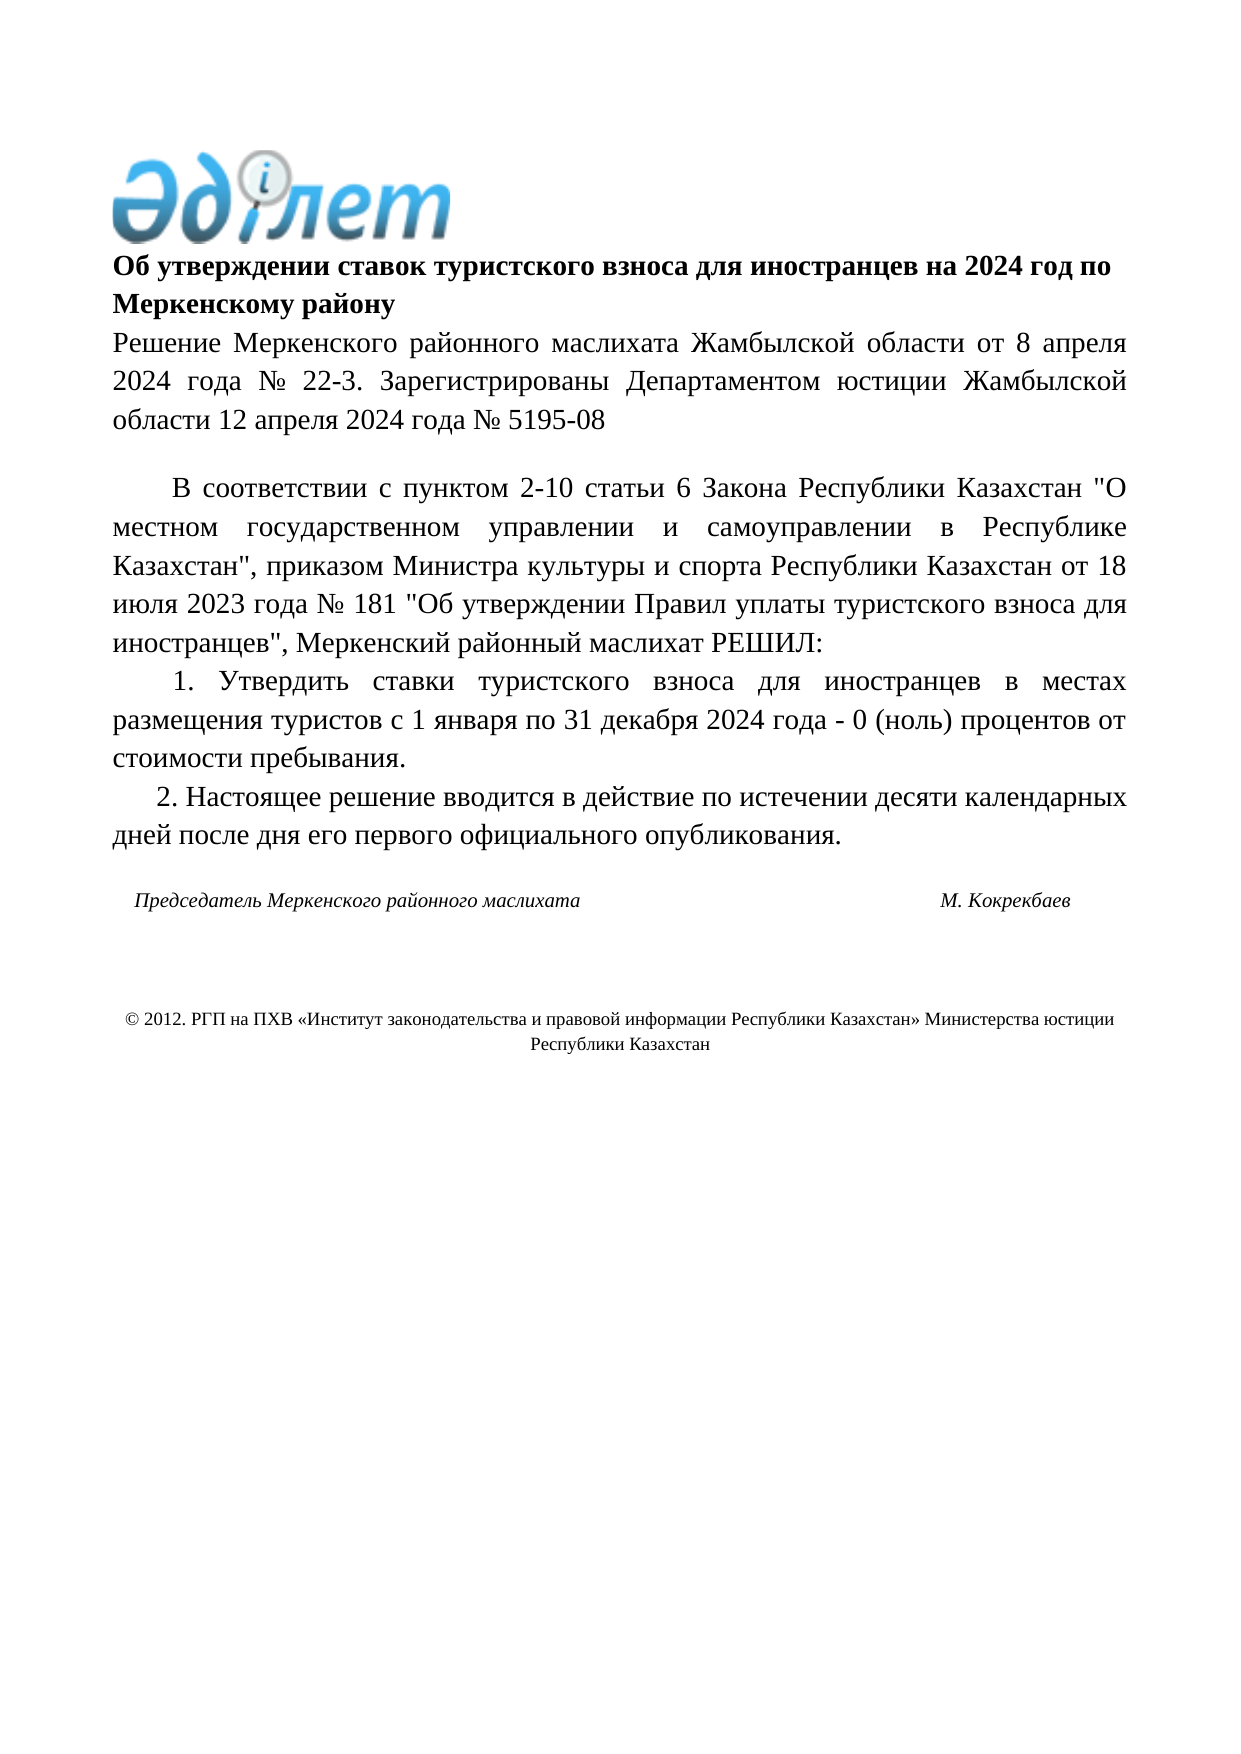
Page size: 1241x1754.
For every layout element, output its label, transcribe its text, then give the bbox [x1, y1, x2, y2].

text 1. Утвердить ставки туристского взноса для иностранцев в местах размещения туристов с 1 января по 31 декабря 2024 года - 0 (ноль) процентов от стоимости пребывания. [112, 663, 1128, 774]
text © 2012. РГП на ПХВ «Институт законодательства и правовой информации Республики Казахстан» Министерства юстиции Республики Казахстан [112, 1008, 1128, 1054]
table_header Председатель Меркенского районного маслихата [101, 886, 939, 917]
text В соответствии с пунктом 2-10 статьи 6 Закона Республики Казахстан "О местном государственном управлении и самоуправлении в Республике Казахстан", приказом Министра культуры и спорта Республики Казахстан от 18 июля 2023 года № 181 "Об утверждении Правил уплаты туристского взноса для иностранцев", Меркенский районный маслихат РЕШИЛ: [112, 471, 1128, 658]
text 2. Настоящее решение вводится в действие по истечении десяти календарных дней после дня его первого официального опубликования. [112, 779, 1128, 851]
table_header М. Кокрекбаев [939, 886, 1240, 917]
text Решение Меркенского районного маслихата Жамбылской области от 8 апреля 2024 года № 22-3. Зарегистрированы Департаментом юстиции Жамбылской области 12 апреля 2024 года № 5195-08 [112, 325, 1128, 435]
picture [112, 150, 451, 244]
text Об утверждении ставок туристского взноса для иностранцев на 2024 год по Меркенскому району [112, 248, 1128, 320]
